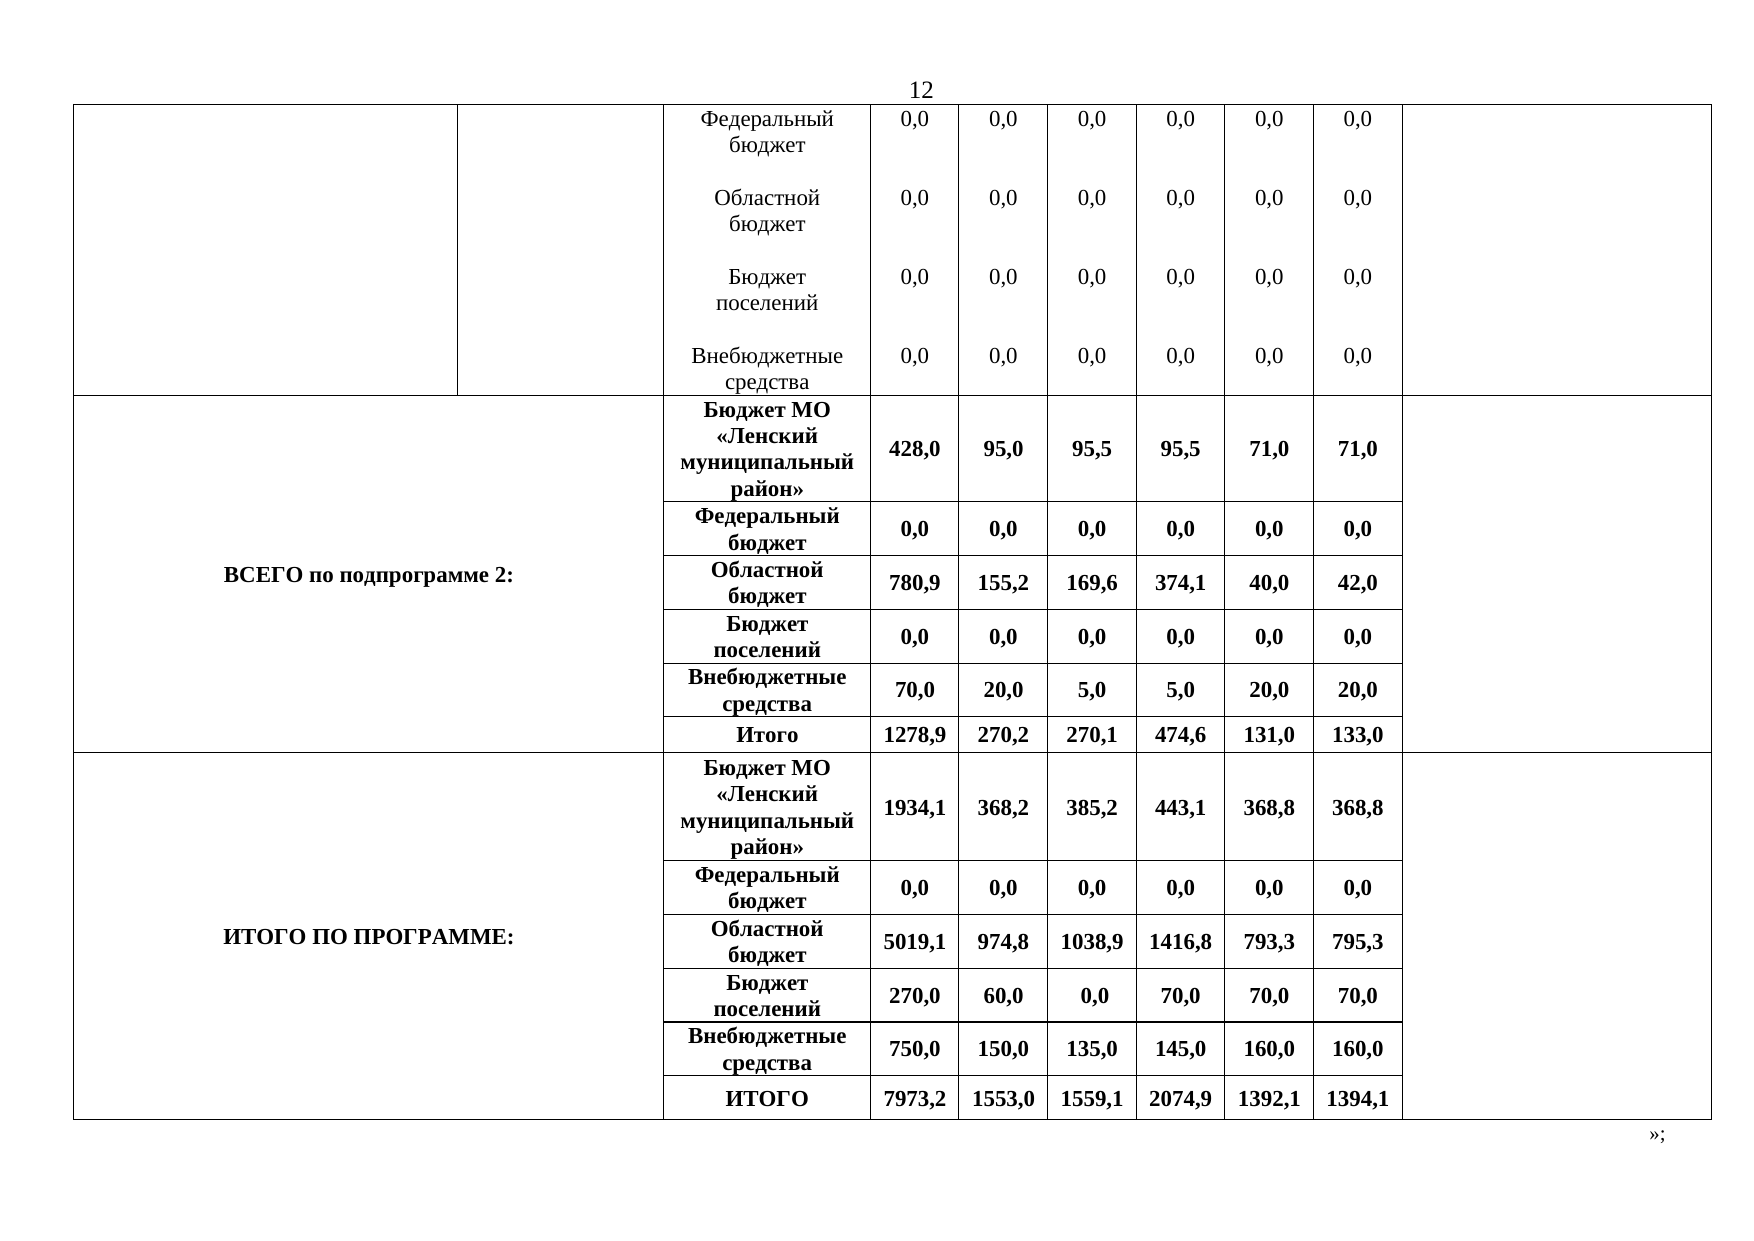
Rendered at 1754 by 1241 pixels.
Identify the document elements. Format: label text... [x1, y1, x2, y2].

table_cell 443,1 [1137, 753, 1224, 860]
table_cell 368,8 [1225, 753, 1313, 860]
table_cell 0,0 0,0 0,0 0,0 0,0 [1225, 105, 1313, 395]
table_cell 2074,9 [1137, 1076, 1224, 1119]
table_cell 0,0 [1137, 502, 1224, 555]
table_cell 150,0 [959, 1023, 1047, 1075]
table_cell 5,0 [1048, 664, 1136, 716]
table_cell Федеральный бюджет [664, 861, 870, 914]
table_cell 0,0 [1137, 861, 1224, 914]
table_cell 0,0 [1314, 610, 1402, 662]
table_cell 0,0 0,0 0,0 0,0 0,0 [959, 105, 1047, 395]
table_cell 60,0 [959, 969, 1047, 1021]
table_cell Областной бюджет [664, 556, 870, 609]
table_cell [1403, 105, 1711, 395]
table_cell 368,8 [1314, 753, 1402, 860]
table_cell 7973,2 [871, 1076, 958, 1119]
table_cell 1392,1 [1225, 1076, 1313, 1119]
table_cell 0,0 [1048, 969, 1136, 1021]
table_cell 0,0 [959, 861, 1047, 914]
table_cell 270,0 [871, 969, 958, 1021]
table_cell 1278,9 [871, 717, 958, 752]
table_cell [74, 105, 457, 395]
table_cell 20,0 [1314, 664, 1402, 716]
table_cell 1934,1 [871, 753, 958, 860]
table_cell 0,0 [1225, 610, 1313, 662]
table_cell 0,0 0,0 0,0 0,0 0,0 [871, 105, 958, 395]
table_cell 71,0 [1314, 396, 1402, 501]
table_cell 1559,1 [1048, 1076, 1136, 1119]
table_cell Бюджет МО «Ленский муниципальный район» [664, 396, 870, 501]
table_cell 0,0 [871, 610, 958, 662]
table_cell 160,0 [1225, 1023, 1313, 1075]
table_cell 135,0 [1048, 1023, 1136, 1075]
table_cell Итого [664, 717, 870, 752]
table_cell 793,3 [1225, 915, 1313, 968]
table_cell 70,0 [1314, 969, 1402, 1021]
table_cell 95,0 [959, 396, 1047, 501]
table_cell 270,2 [959, 717, 1047, 752]
table_cell ВСЕГО по подпрограмме 2: [74, 396, 663, 752]
table_cell 71,0 [1225, 396, 1313, 501]
table_cell 974,8 [959, 915, 1047, 968]
table_cell 0,0 [1314, 861, 1402, 914]
table_cell 40,0 [1225, 556, 1313, 609]
table_cell 0,0 [1225, 861, 1313, 914]
table_cell 0,0 [1137, 610, 1224, 662]
table_cell 95,5 [1137, 396, 1224, 501]
table_cell 0,0 [1048, 610, 1136, 662]
table_cell 270,1 [1048, 717, 1136, 752]
table_cell 5019,1 [871, 915, 958, 968]
table_cell 70,0 [1225, 969, 1313, 1021]
table_cell 1416,8 [1137, 915, 1224, 968]
table_cell 133,0 [1314, 717, 1402, 752]
table_cell Бюджет поселений [664, 610, 870, 662]
table_cell 145,0 [1137, 1023, 1224, 1075]
table_cell 0,0 [1314, 502, 1402, 555]
table_cell 169,6 [1048, 556, 1136, 609]
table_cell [458, 105, 663, 395]
table_cell ИТОГО [664, 1076, 870, 1119]
table_cell 20,0 [1225, 664, 1313, 716]
table_cell 131,0 [1225, 717, 1313, 752]
table_cell 70,0 [871, 664, 958, 716]
table_cell 0,0 [959, 502, 1047, 555]
table_cell 1394,1 [1314, 1076, 1402, 1119]
table_cell Внебюджетные средства [664, 1023, 870, 1075]
table_cell 70,0 [1137, 969, 1224, 1021]
table_cell 0,0 [871, 502, 958, 555]
table_cell 374,1 [1137, 556, 1224, 609]
table_cell 42,0 [1314, 556, 1402, 609]
table_cell 20,0 [959, 664, 1047, 716]
table_cell ИТОГО ПО ПРОГРАММЕ: [74, 753, 663, 1119]
table_cell 795,3 [1314, 915, 1402, 968]
table_cell 0,0 [1048, 502, 1136, 555]
table_cell 368,2 [959, 753, 1047, 860]
text »; [177, 1120, 1665, 1144]
table_cell 750,0 [871, 1023, 958, 1075]
table_cell Бюджет МО «Ленский муниципальный район» [664, 753, 870, 860]
table_cell [1403, 753, 1711, 1119]
table_cell [1403, 396, 1711, 752]
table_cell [664, 105, 870, 395]
table_cell 0,0 0,0 0,0 0,0 0,0 [1137, 105, 1224, 395]
table_cell Областной бюджет [664, 915, 870, 968]
table_cell 160,0 [1314, 1023, 1402, 1075]
table_cell 1553,0 [959, 1076, 1047, 1119]
table_cell Бюджет поселений [664, 969, 870, 1021]
table_cell 0,0 0,0 0,0 0,0 0,0 [1048, 105, 1136, 395]
table_cell 0,0 [1225, 502, 1313, 555]
table_cell Федеральный бюджет [664, 502, 870, 555]
table_cell 0,0 [1048, 861, 1136, 914]
table_cell 0,0 0,0 0,0 0,0 0,0 [1314, 105, 1402, 395]
table_cell 0,0 [871, 861, 958, 914]
table_cell Внебюджетные средства [664, 664, 870, 716]
table_cell 474,6 [1137, 717, 1224, 752]
table_cell 155,2 [959, 556, 1047, 609]
table_cell 95,5 [1048, 396, 1136, 501]
table_cell 428,0 [871, 396, 958, 501]
table_cell 780,9 [871, 556, 958, 609]
table_cell 0,0 [959, 610, 1047, 662]
table_cell 1038,9 [1048, 915, 1136, 968]
table_cell 5,0 [1137, 664, 1224, 716]
table_cell 385,2 [1048, 753, 1136, 860]
